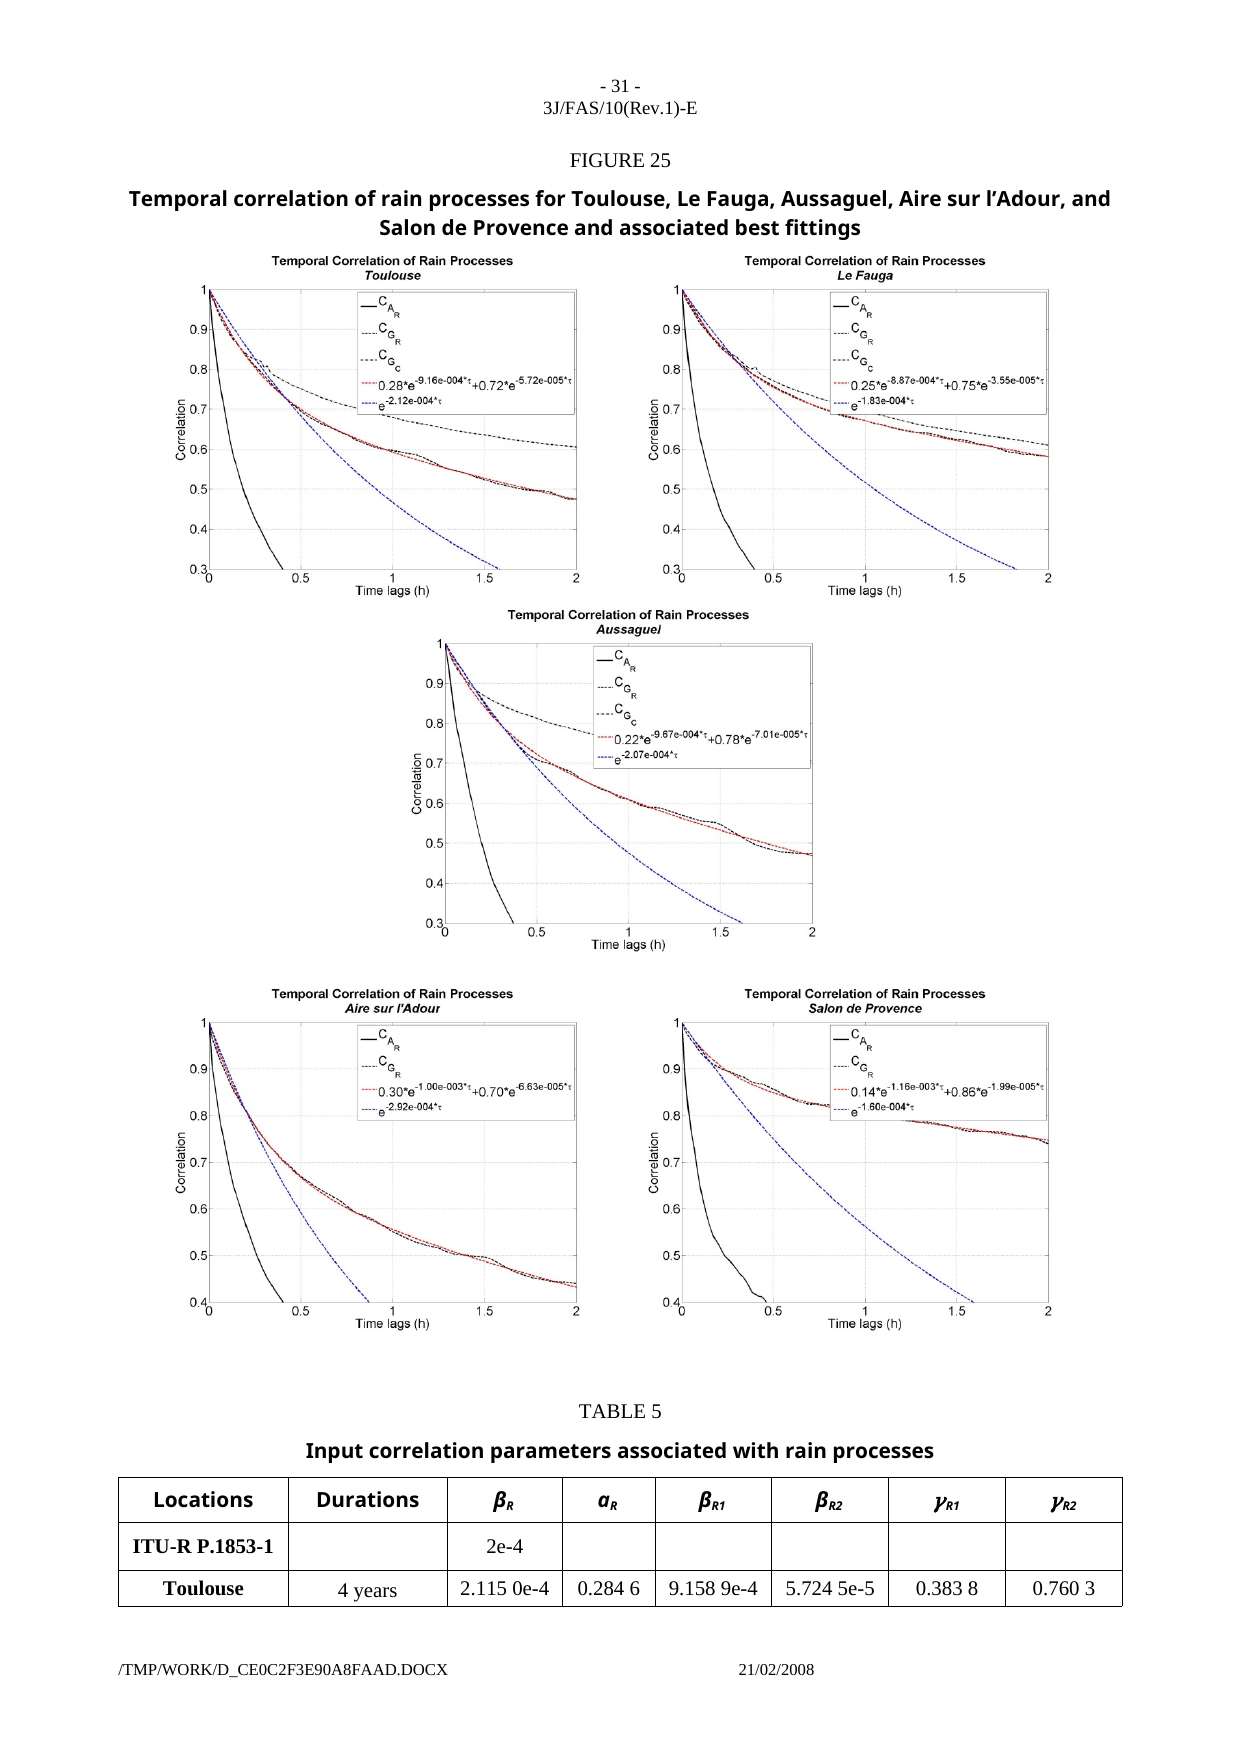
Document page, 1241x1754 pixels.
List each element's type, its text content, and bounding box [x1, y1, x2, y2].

text Figure 25 [118, 148, 1122, 172]
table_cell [289, 1571, 447, 1606]
table_header 𝛾R1 [889, 1478, 1005, 1522]
table_cell 2e-4 [448, 1523, 562, 1570]
table_header 𝛾R2 [1006, 1478, 1122, 1522]
title Input correlation parameters associated with rain processes [118, 1436, 1122, 1464]
table_header aR [563, 1478, 655, 1522]
table_cell [889, 1523, 1005, 1570]
text Table 5 [118, 1399, 1122, 1423]
table_cell Toulouse [119, 1571, 288, 1606]
table_cell ITU-R P.1853-1 [119, 1523, 288, 1570]
table_cell [772, 1523, 888, 1570]
title Temporal correlation of rain processes for Toulouse, Le Fauga, Aussaguel, Aire sur l’Adour, and Salon de Provence and associated best fittings [118, 184, 1122, 241]
table_cell [289, 1523, 447, 1570]
table_cell 0.284 6 [563, 1571, 655, 1606]
picture [147, 986, 1093, 1341]
table_cell 9.158 9e-4 [656, 1571, 771, 1606]
table_header Durations [289, 1478, 447, 1522]
table_cell 0.760 3 [1006, 1571, 1122, 1606]
table_header βR [448, 1478, 562, 1522]
table_header Locations [119, 1478, 288, 1522]
table_cell 2.115 0e-4 [448, 1571, 562, 1606]
table_header βR2 [772, 1478, 888, 1522]
table_cell [656, 1523, 771, 1570]
table_cell [563, 1523, 655, 1570]
picture [147, 253, 1093, 962]
table_header βR1 [656, 1478, 771, 1522]
table_cell 5.724 5e-5 [772, 1571, 888, 1606]
table_cell [1006, 1523, 1122, 1570]
table_cell 0.383 8 [889, 1571, 1005, 1606]
